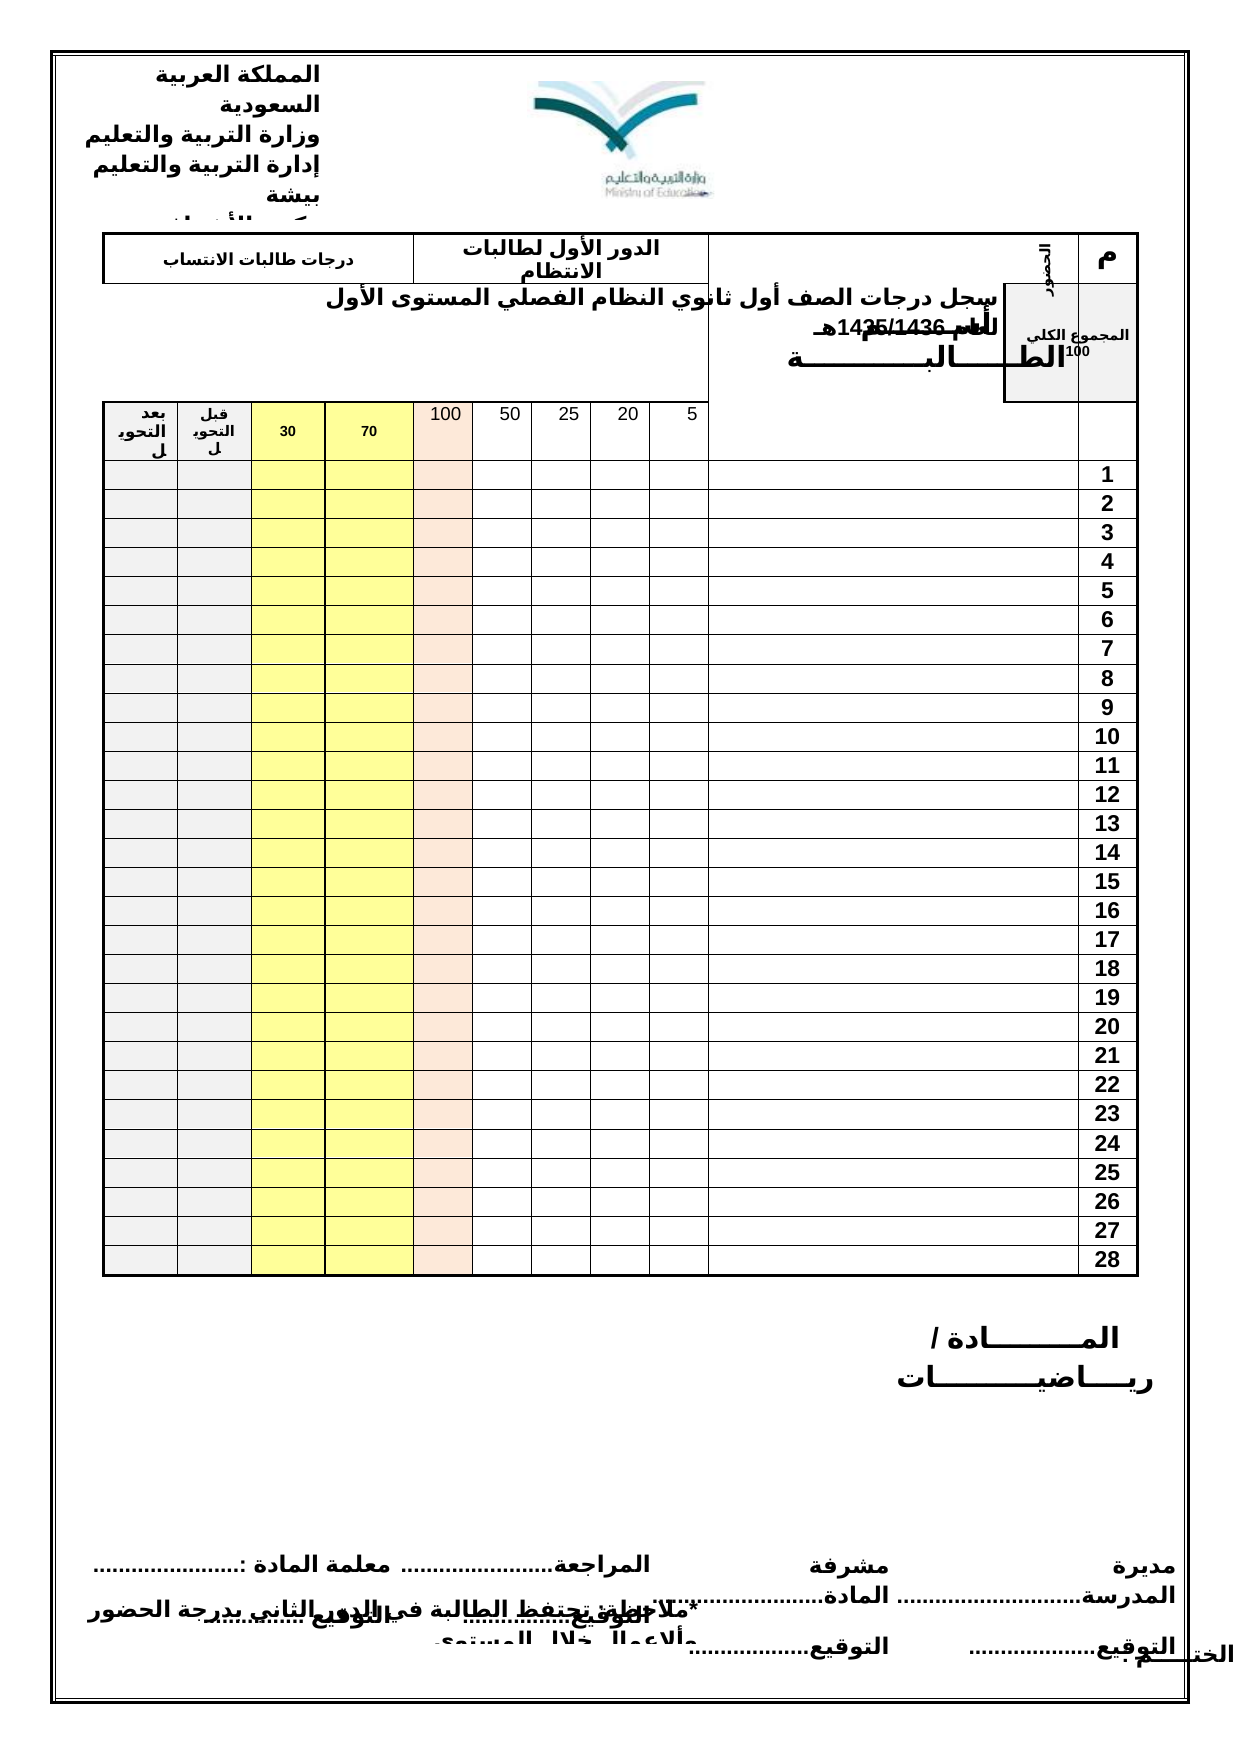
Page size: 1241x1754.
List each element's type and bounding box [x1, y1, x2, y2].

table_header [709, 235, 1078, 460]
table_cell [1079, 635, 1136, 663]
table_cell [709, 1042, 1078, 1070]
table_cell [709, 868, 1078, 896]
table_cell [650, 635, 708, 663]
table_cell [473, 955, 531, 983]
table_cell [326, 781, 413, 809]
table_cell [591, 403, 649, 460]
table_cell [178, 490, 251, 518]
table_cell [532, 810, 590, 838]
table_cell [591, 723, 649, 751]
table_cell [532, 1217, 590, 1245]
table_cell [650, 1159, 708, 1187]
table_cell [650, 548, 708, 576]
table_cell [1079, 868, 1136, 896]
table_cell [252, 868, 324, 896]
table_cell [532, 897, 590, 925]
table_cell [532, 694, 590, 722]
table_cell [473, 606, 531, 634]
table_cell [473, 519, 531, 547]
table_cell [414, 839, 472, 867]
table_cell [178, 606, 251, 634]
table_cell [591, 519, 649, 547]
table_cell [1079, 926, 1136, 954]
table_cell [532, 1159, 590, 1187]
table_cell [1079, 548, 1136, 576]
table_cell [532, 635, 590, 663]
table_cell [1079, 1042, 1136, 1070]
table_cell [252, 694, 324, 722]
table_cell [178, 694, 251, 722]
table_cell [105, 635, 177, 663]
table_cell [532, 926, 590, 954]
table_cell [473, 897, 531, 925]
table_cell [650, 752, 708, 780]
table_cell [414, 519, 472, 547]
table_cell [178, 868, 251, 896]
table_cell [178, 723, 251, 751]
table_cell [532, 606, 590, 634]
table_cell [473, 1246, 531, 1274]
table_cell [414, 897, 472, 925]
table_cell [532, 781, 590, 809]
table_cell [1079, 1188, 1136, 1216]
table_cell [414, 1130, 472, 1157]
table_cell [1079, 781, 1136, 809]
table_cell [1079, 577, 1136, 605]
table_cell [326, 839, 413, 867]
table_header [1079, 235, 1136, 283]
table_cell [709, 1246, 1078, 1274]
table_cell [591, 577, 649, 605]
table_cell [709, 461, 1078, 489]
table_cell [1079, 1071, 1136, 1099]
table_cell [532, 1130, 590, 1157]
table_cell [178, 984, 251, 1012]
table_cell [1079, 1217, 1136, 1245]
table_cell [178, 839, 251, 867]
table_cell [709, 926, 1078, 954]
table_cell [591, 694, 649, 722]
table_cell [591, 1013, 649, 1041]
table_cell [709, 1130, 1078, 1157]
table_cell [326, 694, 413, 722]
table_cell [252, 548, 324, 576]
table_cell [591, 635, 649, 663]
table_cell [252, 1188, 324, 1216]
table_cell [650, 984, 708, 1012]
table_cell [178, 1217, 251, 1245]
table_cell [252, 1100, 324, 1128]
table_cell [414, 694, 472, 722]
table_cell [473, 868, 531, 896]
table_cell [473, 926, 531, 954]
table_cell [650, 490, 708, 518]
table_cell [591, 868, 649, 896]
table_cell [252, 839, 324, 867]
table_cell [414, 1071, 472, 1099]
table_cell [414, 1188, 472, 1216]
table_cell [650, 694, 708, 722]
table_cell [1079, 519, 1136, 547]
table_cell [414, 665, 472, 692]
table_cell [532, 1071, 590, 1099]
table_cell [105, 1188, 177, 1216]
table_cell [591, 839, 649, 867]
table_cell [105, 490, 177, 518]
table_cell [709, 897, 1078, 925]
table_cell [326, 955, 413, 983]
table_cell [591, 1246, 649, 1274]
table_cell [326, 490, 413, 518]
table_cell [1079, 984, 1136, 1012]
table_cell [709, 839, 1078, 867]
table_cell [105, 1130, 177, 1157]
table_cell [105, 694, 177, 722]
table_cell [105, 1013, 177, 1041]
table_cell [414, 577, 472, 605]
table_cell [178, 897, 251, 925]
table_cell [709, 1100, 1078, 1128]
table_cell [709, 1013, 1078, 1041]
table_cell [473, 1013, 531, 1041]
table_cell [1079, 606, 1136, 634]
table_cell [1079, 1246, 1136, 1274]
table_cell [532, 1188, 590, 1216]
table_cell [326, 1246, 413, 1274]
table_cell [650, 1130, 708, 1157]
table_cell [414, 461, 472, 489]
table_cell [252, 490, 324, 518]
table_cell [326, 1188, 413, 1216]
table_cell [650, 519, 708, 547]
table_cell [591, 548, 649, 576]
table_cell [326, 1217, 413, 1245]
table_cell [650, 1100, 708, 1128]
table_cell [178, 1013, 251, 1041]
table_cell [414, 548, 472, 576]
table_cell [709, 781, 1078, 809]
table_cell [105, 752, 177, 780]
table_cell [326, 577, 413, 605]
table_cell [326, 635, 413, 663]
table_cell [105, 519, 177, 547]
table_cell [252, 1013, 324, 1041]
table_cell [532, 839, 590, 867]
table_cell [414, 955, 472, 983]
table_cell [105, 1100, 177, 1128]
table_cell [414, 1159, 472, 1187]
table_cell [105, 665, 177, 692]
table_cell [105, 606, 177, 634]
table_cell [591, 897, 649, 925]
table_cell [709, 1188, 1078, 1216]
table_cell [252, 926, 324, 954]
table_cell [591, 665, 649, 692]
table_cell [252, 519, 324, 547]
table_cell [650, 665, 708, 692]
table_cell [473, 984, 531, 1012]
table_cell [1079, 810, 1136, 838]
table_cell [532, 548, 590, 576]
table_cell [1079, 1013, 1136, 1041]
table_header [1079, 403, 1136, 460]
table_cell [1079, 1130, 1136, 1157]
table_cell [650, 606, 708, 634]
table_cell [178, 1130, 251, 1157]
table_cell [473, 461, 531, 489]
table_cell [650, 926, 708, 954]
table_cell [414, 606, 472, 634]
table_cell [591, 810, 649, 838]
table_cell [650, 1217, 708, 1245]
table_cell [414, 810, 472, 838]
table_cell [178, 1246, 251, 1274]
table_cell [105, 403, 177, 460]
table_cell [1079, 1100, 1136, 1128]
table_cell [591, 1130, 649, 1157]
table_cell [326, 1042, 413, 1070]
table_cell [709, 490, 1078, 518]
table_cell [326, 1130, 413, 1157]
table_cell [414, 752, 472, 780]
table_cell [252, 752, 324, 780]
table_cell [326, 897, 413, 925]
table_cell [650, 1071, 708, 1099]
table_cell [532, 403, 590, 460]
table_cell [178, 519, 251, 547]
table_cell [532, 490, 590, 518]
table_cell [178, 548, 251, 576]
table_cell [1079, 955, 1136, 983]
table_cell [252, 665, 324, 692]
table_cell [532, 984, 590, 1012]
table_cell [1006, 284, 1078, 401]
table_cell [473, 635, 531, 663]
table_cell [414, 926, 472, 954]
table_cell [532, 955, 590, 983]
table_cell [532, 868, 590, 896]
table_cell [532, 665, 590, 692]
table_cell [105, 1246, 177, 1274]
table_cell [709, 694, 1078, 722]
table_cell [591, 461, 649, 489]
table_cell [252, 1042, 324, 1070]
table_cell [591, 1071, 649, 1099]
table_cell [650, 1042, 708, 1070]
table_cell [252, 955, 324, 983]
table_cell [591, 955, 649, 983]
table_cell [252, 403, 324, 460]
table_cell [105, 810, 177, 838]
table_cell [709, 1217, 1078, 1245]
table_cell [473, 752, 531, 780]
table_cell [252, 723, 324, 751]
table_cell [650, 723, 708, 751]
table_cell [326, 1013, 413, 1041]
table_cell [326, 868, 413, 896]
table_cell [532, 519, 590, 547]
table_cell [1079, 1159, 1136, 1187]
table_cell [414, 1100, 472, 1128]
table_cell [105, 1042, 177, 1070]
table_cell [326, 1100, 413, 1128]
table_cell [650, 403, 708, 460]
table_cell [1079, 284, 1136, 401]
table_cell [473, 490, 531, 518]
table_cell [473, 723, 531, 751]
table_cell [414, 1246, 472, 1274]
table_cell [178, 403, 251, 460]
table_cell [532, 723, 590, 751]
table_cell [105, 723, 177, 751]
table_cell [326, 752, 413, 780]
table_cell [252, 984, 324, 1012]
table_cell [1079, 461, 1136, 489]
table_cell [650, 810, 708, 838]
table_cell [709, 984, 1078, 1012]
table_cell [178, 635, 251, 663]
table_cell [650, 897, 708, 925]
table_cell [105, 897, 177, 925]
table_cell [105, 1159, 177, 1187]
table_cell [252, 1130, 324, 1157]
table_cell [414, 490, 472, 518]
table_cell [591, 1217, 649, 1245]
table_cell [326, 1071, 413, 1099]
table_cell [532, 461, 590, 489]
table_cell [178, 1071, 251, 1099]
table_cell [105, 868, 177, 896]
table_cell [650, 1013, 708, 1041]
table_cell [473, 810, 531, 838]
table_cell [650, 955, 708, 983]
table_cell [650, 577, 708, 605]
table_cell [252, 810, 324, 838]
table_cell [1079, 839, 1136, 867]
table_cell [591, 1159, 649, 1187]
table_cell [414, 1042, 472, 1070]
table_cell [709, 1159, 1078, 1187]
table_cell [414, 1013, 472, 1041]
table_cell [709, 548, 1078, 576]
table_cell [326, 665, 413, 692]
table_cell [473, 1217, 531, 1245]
picture [527, 81, 715, 199]
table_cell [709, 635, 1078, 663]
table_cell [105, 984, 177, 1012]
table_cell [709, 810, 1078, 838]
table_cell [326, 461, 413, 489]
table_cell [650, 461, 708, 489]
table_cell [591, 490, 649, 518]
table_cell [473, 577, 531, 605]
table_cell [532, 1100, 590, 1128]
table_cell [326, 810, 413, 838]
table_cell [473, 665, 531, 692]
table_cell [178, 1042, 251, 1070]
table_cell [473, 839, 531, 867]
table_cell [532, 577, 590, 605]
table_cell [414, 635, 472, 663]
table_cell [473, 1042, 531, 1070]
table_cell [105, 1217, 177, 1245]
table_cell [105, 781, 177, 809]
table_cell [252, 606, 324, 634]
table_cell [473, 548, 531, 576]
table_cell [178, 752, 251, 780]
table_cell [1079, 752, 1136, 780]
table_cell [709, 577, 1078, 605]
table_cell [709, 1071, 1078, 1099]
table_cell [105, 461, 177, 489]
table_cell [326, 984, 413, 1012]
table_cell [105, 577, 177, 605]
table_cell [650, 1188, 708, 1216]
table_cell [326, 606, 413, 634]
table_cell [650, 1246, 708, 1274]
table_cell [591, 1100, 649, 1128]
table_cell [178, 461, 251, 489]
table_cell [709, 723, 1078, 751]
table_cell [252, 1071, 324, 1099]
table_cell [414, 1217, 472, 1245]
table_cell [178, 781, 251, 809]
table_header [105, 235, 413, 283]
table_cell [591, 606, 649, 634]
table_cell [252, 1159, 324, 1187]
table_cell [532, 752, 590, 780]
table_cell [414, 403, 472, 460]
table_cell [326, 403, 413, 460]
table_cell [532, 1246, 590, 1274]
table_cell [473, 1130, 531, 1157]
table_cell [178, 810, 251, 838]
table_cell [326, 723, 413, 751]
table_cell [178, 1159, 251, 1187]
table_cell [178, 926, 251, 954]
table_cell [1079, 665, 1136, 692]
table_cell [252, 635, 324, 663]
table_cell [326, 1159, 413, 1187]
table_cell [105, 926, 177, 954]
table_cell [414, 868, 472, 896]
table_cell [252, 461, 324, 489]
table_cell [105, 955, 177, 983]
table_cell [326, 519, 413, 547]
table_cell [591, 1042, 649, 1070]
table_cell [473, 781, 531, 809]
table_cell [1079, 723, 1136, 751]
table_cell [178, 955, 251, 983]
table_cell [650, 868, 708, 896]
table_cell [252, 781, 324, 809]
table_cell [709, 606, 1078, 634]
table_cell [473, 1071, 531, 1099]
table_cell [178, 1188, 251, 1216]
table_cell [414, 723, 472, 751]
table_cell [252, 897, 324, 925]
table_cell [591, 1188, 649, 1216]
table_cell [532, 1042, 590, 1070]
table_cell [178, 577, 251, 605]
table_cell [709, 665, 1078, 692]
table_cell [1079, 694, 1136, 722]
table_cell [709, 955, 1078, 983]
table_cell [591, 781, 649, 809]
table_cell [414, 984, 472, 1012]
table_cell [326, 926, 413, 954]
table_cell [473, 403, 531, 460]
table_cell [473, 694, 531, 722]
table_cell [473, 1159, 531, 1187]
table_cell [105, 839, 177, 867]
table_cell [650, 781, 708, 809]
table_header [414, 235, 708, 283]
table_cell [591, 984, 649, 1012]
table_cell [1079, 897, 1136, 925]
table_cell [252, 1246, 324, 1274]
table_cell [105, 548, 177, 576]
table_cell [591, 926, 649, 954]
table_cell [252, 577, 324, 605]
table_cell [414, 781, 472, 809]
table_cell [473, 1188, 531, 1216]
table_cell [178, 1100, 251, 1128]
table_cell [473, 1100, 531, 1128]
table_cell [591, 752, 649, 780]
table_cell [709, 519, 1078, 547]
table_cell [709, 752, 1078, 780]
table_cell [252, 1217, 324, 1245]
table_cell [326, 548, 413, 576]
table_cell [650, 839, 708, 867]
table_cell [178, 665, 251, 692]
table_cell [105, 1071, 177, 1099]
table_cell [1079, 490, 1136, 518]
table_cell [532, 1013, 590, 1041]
